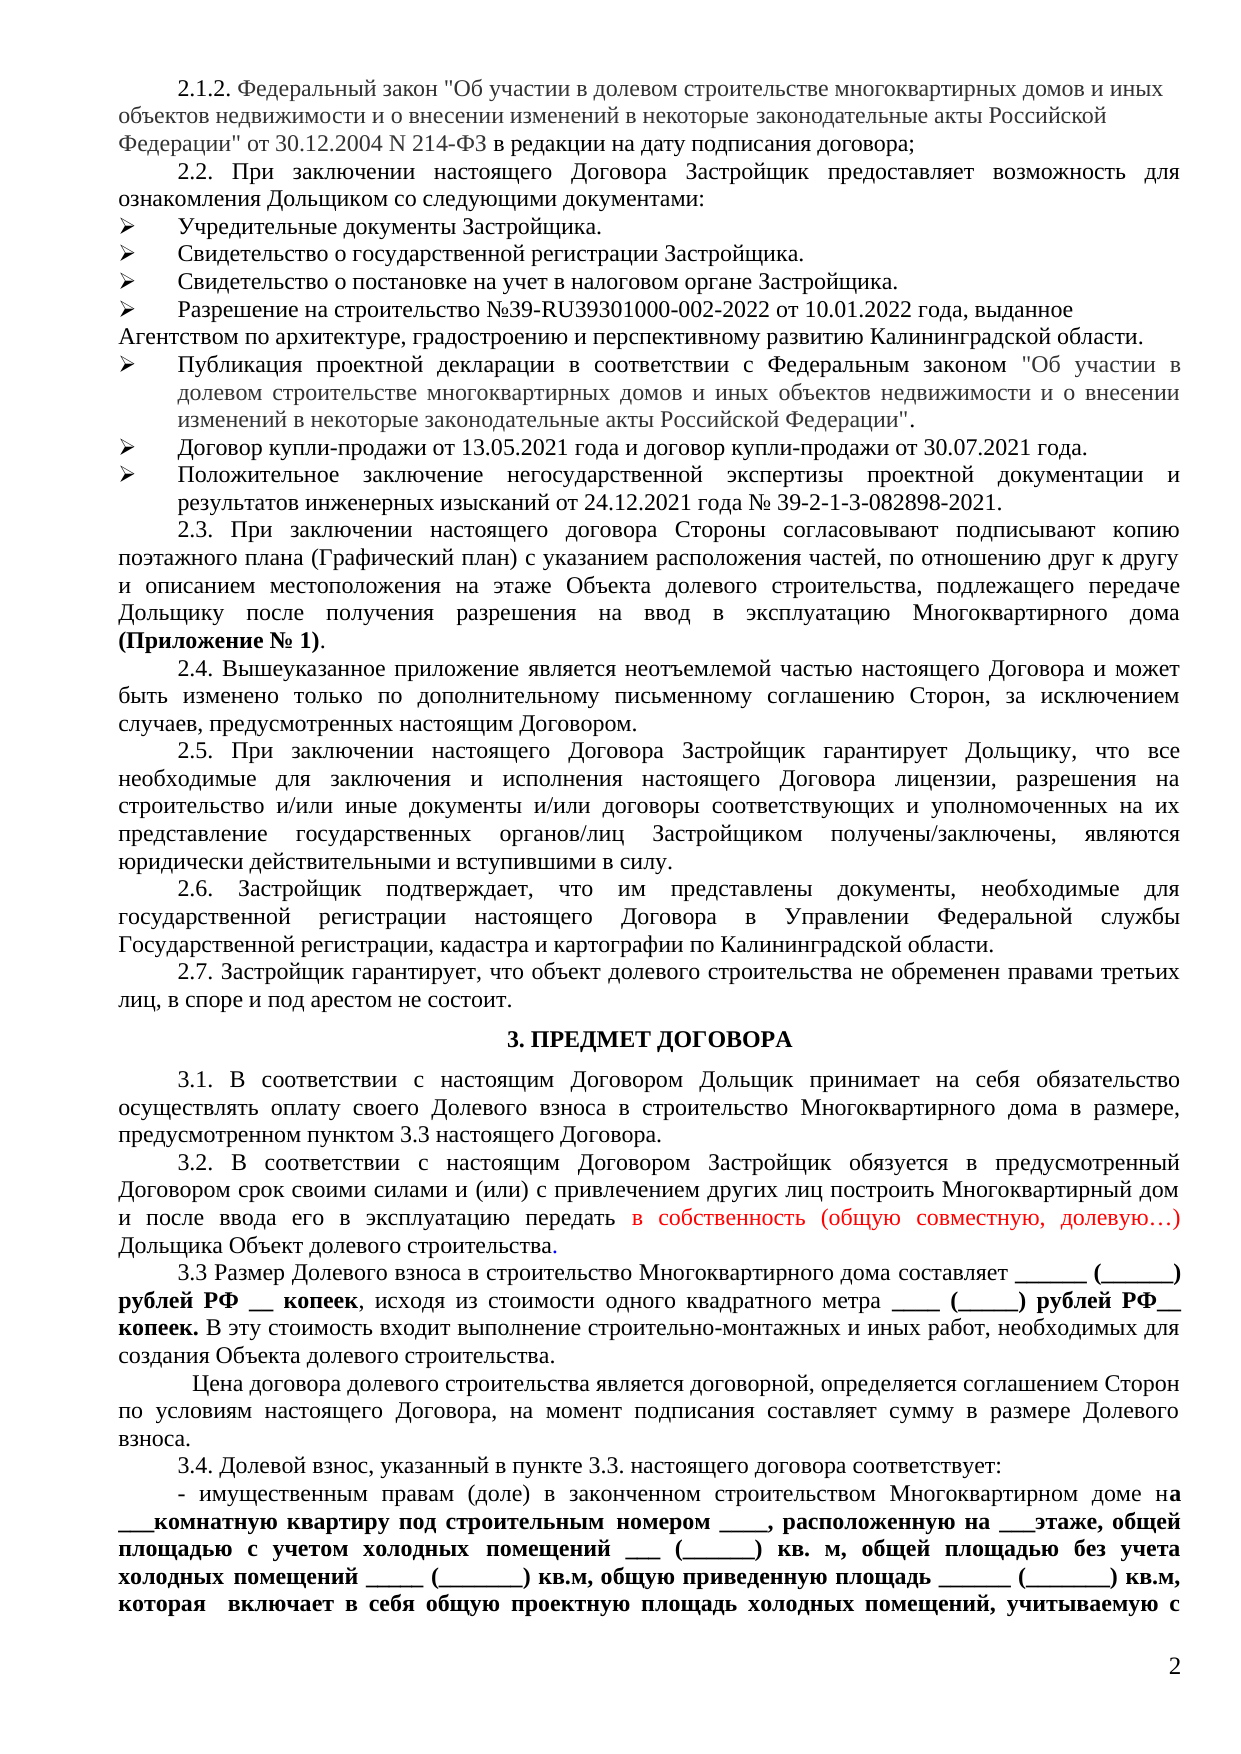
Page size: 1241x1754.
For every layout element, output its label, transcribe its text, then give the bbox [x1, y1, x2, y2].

text 3.1. В соответствии с настоящим Договором Дольщик принимает на себя обязательство осуществлять оплату своего Долевого взноса в строительство Многоквартирного дома в размере, предусмотренном пунктом 3.3 настоящего Договора. [118, 1065, 1181, 1148]
text Агентством по архитектуре, градостроению и перспективному развитию Калининградской области. [118, 322, 1181, 350]
text 2.4. Вышеуказанное приложение является неотъемлемой частью настоящего Договора и может быть изменено только по дополнительному письменному соглашению Сторон, за исключением случаев, предусмотренных настоящим Договором. [118, 653, 1181, 736]
text 2.2. При заключении настоящего Договора Застройщик предоставляет возможность для ознакомления Дольщиком со следующими документами: [118, 157, 1181, 212]
text 3.3 Размер Долевого взноса в строительство Многоквартирного дома составляет ______ (______) рублей РФ __ копеек, исходя из стоимости одного квадратного метра ____ (_____) рублей РФ__ копеек. В эту стоимость входит выполнение строительно-монтажных и иных работ, необходимых для создания Объекта долевого строительства. [118, 1258, 1181, 1369]
text 2.6. Застройщик подтверждает, что им представлены документы, необходимые для государственной регистрации настоящего Договора в Управлении Федеральной службы Государственной регистрации, кадастра и картографии по Калининградской области. [118, 874, 1181, 957]
text 3. ПРЕДМЕТ ДОГОВОРА [118, 1025, 1181, 1052]
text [118, 1479, 1181, 1617]
list Разрешение на строительство №39-RU39301000-002-2022 от 10.01.2022 года, выданное [118, 295, 1181, 322]
text Цена договора долевого строительства является договорной, определяется соглашением Сторон по условиям настоящего Договора, на момент подписания составляет сумму в размере Долевого взноса. [118, 1369, 1181, 1451]
text 3.4. Долевой взнос, указанный в пункте 3.3. настоящего договора соответствует: [118, 1451, 1181, 1479]
list Свидетельство о государственной регистрации Застройщика. [118, 239, 1181, 267]
list Публикация проектной декларации в соответствии с Федеральным законом "Об участии в долевом строительстве многоквартирных домов и иных объектов недвижимости и о внесении изменений в некоторые законодательные акты Российской Федерации". [118, 350, 1181, 433]
list Договор купли-продажи от 13.05.2021 года и договор купли-продажи от 30.07.2021 года. [118, 433, 1181, 460]
subtitle 2.1.2. Федеральный закон "Об участии в долевом строительстве многоквартирных домов и иных объектов недвижимости и о внесении изменений в некоторые законодательные акты Российской Федерации" от 30.12.2004 N 214-ФЗ в редакции на дату подписания договора; [118, 74, 1181, 157]
text 3.2. В соответствии с настоящим Договором Застройщик обязуется в предусмотренный Договором срок своими силами и (или) с привлечением других лиц построить Многоквартирный дом и после ввода его в эксплуатацию передать в собственность (общую совместную, долевую…) Дольщика Объект долевого строительства. [118, 1148, 1181, 1258]
list Учредительные документы Застройщика. [118, 212, 1181, 239]
text 2.7. Застройщик гарантирует, что объект долевого строительства не обременен правами третьих лиц, в споре и под арестом не состоит. [118, 957, 1181, 1012]
list Свидетельство о постановке на учет в налоговом органе Застройщика. [118, 267, 1181, 295]
text 2.3. При заключении настоящего договора Стороны согласовывают подписывают копию поэтажного плана (Графический план) с указанием расположения частей, по отношению друг к другу и описанием местоположения на этаже Объекта долевого строительства, подлежащего передаче Дольщику после получения разрешения на ввод в эксплуатацию Многоквартирного дома (Приложение № 1). [118, 516, 1181, 653]
text 2.5. При заключении настоящего Договора Застройщик гарантирует Дольщику, что все необходимые для заключения и исполнения настоящего Договора лицензии, разрешения на строительство и/или иные документы и/или договоры соответствующих и уполномоченных на их представление государственных органов/лиц Застройщиком получены/заключены, являются юридически действительными и вступившими в силу. [118, 736, 1181, 874]
list Положительное заключение негосударственной экспертизы проектной документации и результатов инженерных изысканий от 24.12.2021 года № 39-2-1-3-082898-2021. [118, 460, 1181, 516]
